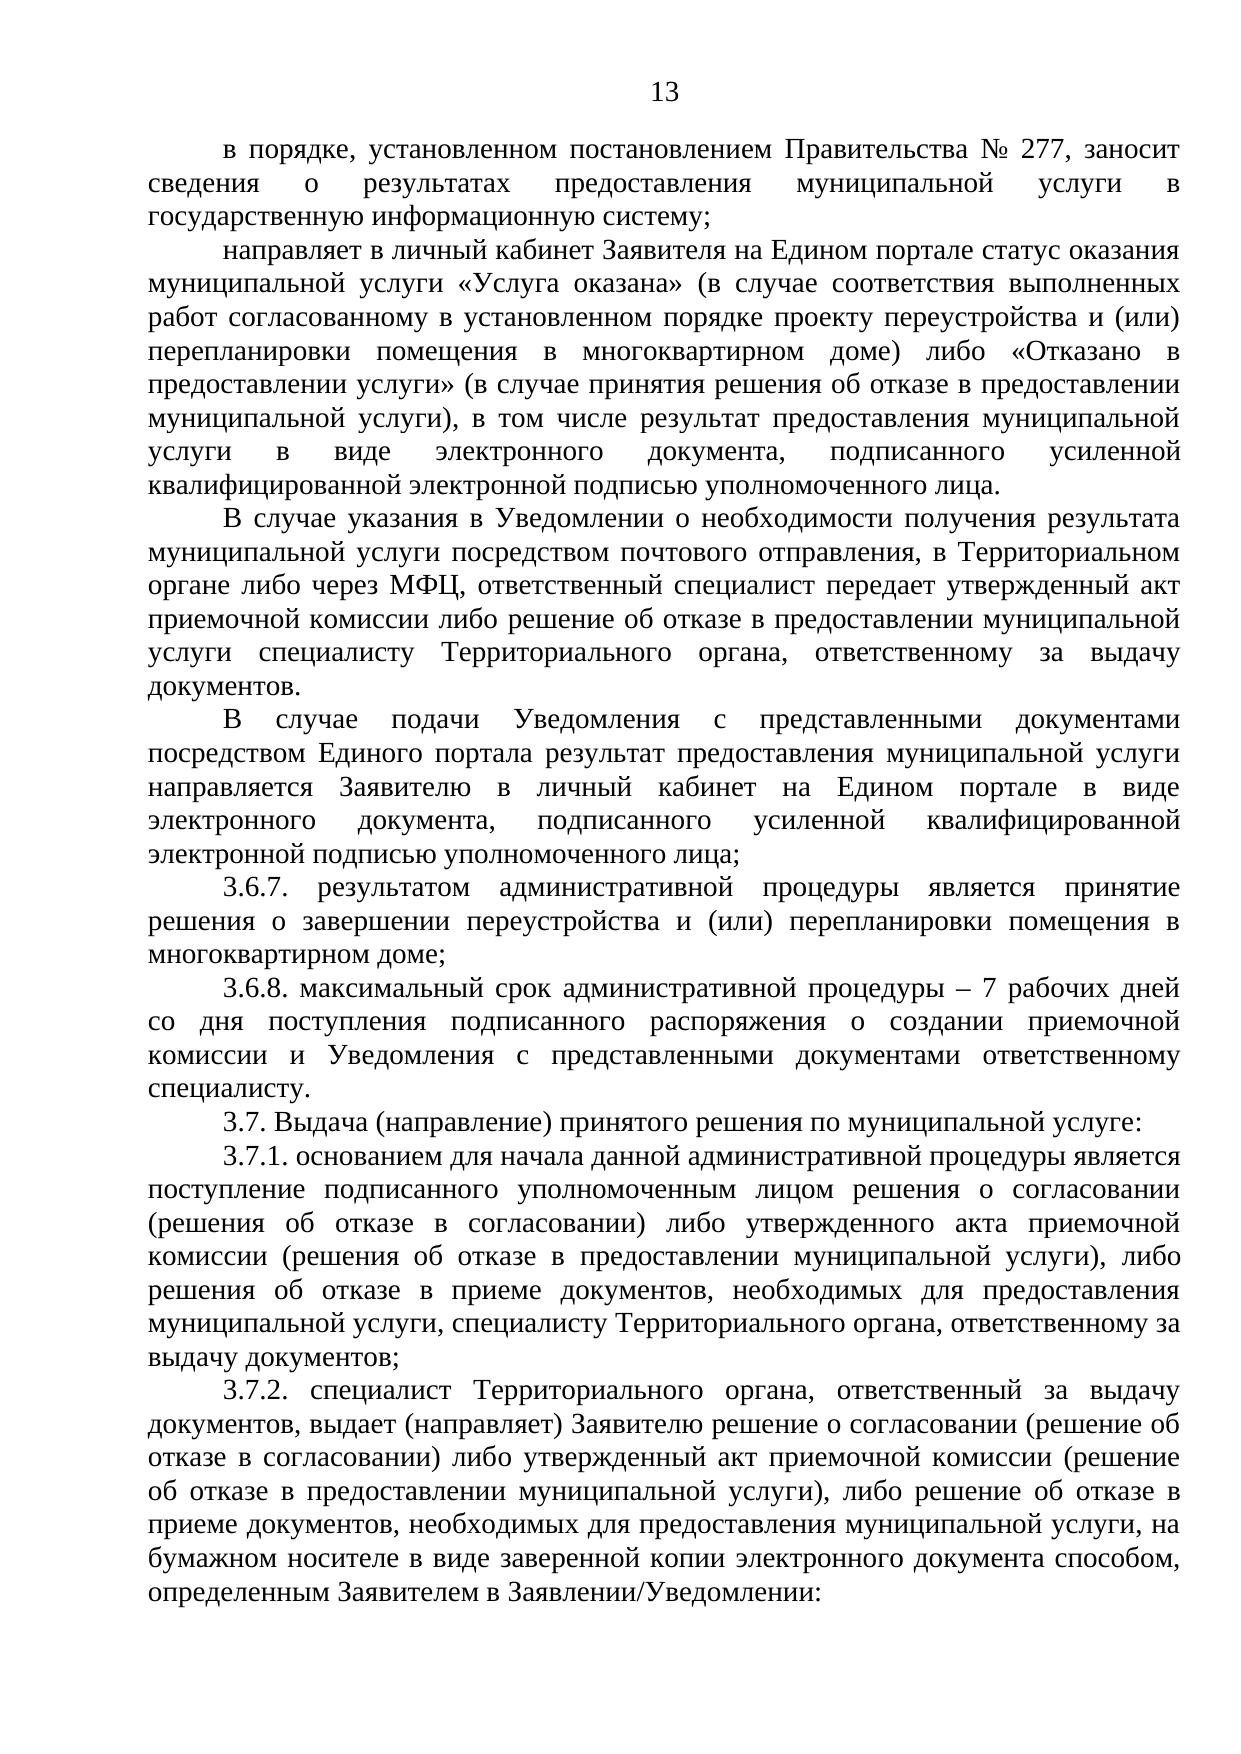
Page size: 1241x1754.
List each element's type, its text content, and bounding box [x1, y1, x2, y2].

text 3.7.2. специалист Территориального органа, ответственный за выдачу документов, выдает (направляет) Заявителю решение о согласовании (решение об отказе в согласовании) либо утвержденный акт приемочной комиссии (решение об отказе в предоставлении муниципальной услуги), либо решение об отказе в приеме документов, необходимых для предоставления муниципальной услуги, на бумажном носителе в виде заверенной копии электронного документа способом, определенным Заявителем в Заявлении/Уведомлении: [148, 1372, 1181, 1473]
text направляет в личный кабинет Заявителя на Едином портале статус оказания муниципальной услуги «Услуга оказана» (в случае соответствия выполненных работ согласованному в установленном порядке проекту переустройства и (или) перепланировки помещения в многоквартирном доме) либо «Отказано в предоставлении услуги» (в случае принятия решения об отказе в предоставлении муниципальной услуги), в том числе результат предоставления муниципальной услуги в виде электронного документа, подписанного усиленной квалифицированной электронной подписью уполномоченного лица. [148, 232, 1181, 299]
text В случае подачи Уведомления с представленными документами посредством Единого портала результат предоставления муниципальной услуги направляется Заявителю в личный кабинет на Едином портале в виде электронного документа, подписанного усиленной квалифицированной электронной подписью уполномоченного лица; [148, 702, 1181, 869]
text в порядке, установленном постановлением Правительства № 277, заносит сведения о результатах предоставления муниципальной услуги в государственную информационную систему; [148, 131, 1181, 232]
text направляет в личный кабинет Заявителя на Едином портале статус оказания муниципальной услуги «Услуга оказана» (в случае соответствия выполненных работ согласованному в установленном порядке проекту переустройства и (или) перепланировки помещения в многоквартирном доме) либо «Отказано в предоставлении услуги» (в случае принятия решения об отказе в предоставлении муниципальной услуги), в том числе результат предоставления муниципальной услуги в виде электронного документа, подписанного усиленной квалифицированной электронной подписью уполномоченного лица. [148, 433, 1181, 500]
text 3.7.2. специалист Территориального органа, ответственный за выдачу документов, выдает (направляет) Заявителю решение о согласовании (решение об отказе в согласовании) либо утвержденный акт приемочной комиссии (решение об отказе в предоставлении муниципальной услуги), либо решение об отказе в приеме документов, необходимых для предоставления муниципальной услуги, на бумажном носителе в виде заверенной копии электронного документа способом, определенным Заявителем в Заявлении/Уведомлении: [148, 1473, 1181, 1607]
text 3.7. Выдача (направление) принятого решения по муниципальной услуге: [148, 1104, 543, 1138]
text 3.7.1. основанием для начала данной административной процедуры является поступление подписанного уполномоченным лицом решения о согласовании (решения об отказе в согласовании) либо утвержденного акта приемочной комиссии (решения об отказе в предоставлении муниципальной услуги), либо решения об отказе в приеме документов, необходимых для предоставления муниципальной услуги, специалисту Территориального органа, ответственному за выдачу документов; [148, 1138, 1181, 1372]
text В случае указания в Уведомлении о необходимости получения результата муниципальной услуги посредством почтового отправления, в Территориальном органе либо через МФЦ, ответственный специалист передает утвержденный акт приемочной комиссии либо решение об отказе в предоставлении муниципальной услуги специалисту Территориального органа, ответственному за выдачу документов. [148, 500, 1181, 702]
text 3.6.8. максимальный срок административной процедуры – 7 рабочих дней со дня поступления подписанного распоряжения о создании приемочной комиссии и Уведомления с представленными документами ответственному специалисту. [148, 970, 1181, 1104]
text 3.6.7. результатом административной процедуры является принятие решения о завершении переустройства и (или) перепланировки помещения в многоквартирном доме; [148, 869, 1181, 970]
